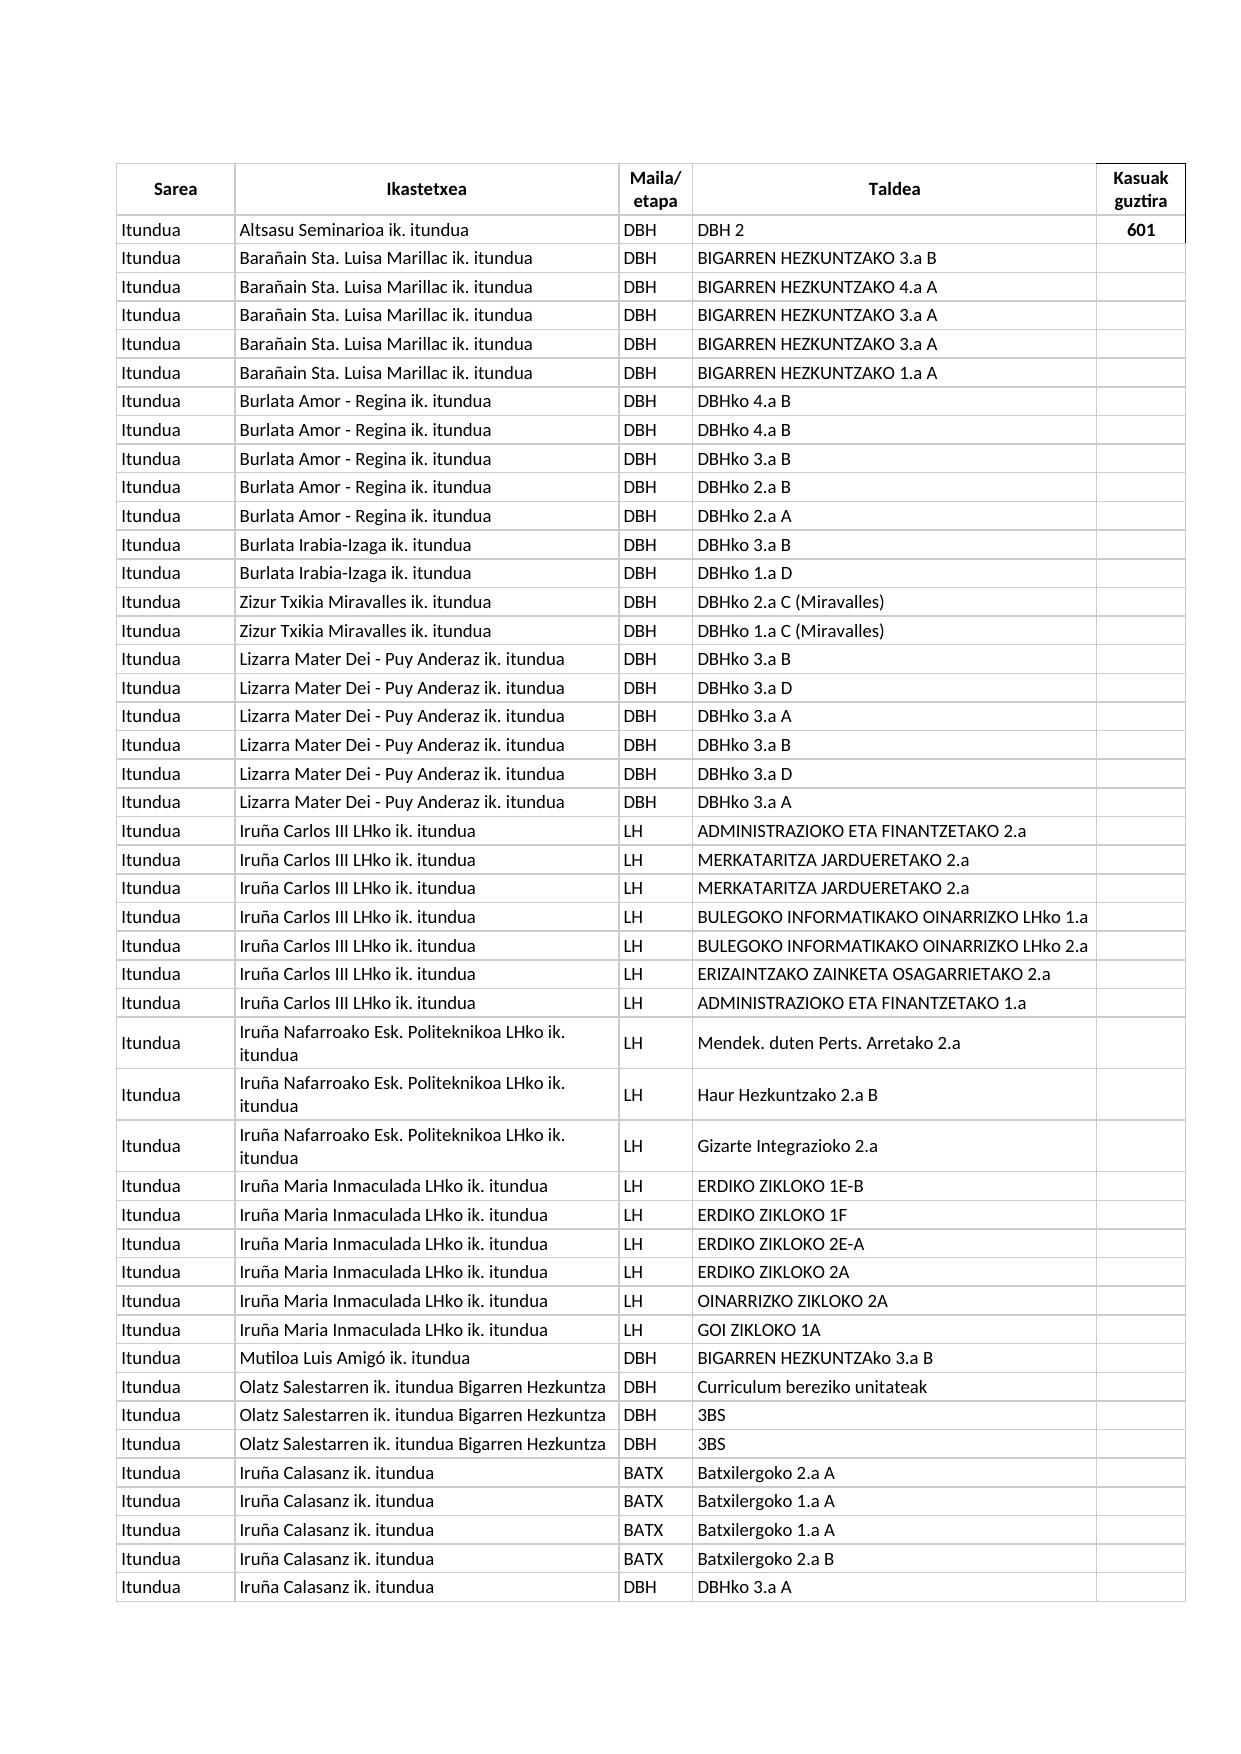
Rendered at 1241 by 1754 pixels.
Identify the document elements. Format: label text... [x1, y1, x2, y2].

table_cell DBHko 1.a C (Miravalles) [693, 617, 1096, 644]
table_cell DBH [620, 531, 692, 558]
table_header Kasuak guztira [1097, 164, 1185, 214]
table_cell Itundua [117, 1287, 234, 1314]
table_cell [1097, 1488, 1185, 1514]
table_cell DBH [620, 703, 692, 730]
table_cell DBH [620, 445, 692, 472]
table_cell Lizarra Mater Dei - Puy Anderaz ik. itundua [236, 760, 618, 787]
table_cell Itundua [117, 244, 234, 271]
table_cell LH [620, 1121, 692, 1171]
table_cell [1097, 674, 1185, 701]
table_cell Burlata Irabia-Izaga ik. itundua [236, 560, 618, 586]
table_cell Mendek. duten Perts. Arretako 2.a [693, 1018, 1096, 1068]
table_cell [1097, 1344, 1185, 1371]
table_cell DBH [620, 416, 692, 443]
table_cell DBHko 3.a A [693, 789, 1096, 816]
table_cell DBH 2 [693, 216, 1096, 243]
table_cell 601 [1097, 216, 1185, 243]
table_cell [1097, 903, 1185, 930]
table_cell [1097, 560, 1185, 586]
table_cell [1097, 645, 1185, 672]
table_cell DBHko 4.a B [693, 388, 1096, 414]
table_cell [1097, 817, 1185, 844]
table_cell Itundua [117, 531, 234, 558]
table_cell BATX [620, 1545, 692, 1572]
table_cell BATX [620, 1488, 692, 1514]
table_cell 3BS [693, 1402, 1096, 1429]
table_cell Itundua [117, 617, 234, 644]
table_cell Itundua [117, 674, 234, 701]
table_cell Itundua [117, 1069, 234, 1119]
table_cell [1097, 1516, 1185, 1543]
table_cell BIGARREN HEZKUNTZAKO 4.a A [693, 273, 1096, 300]
table_cell DBH [620, 760, 692, 787]
table_cell DBH [620, 473, 692, 501]
table_cell BATX [620, 1459, 692, 1486]
table_cell DBHko 4.a B [693, 416, 1096, 443]
table_cell Itundua [117, 416, 234, 443]
table_cell MERKATARITZA JARDUERETAKO 2.a [693, 846, 1096, 873]
table_cell Olatz Salestarren ik. itundua Bigarren Hezkuntza [236, 1430, 618, 1457]
table_cell DBH [620, 302, 692, 329]
table_cell [1097, 789, 1185, 816]
table_cell Itundua [117, 789, 234, 816]
table_cell Itundua [117, 1018, 234, 1068]
table_cell Itundua [117, 903, 234, 930]
table_cell Itundua [117, 388, 234, 414]
table_cell Burlata Amor - Regina ik. itundua [236, 416, 618, 443]
table_cell BULEGOKO INFORMATIKAKO OINARRIZKO LHko 1.a [693, 903, 1096, 930]
table_cell [1097, 1430, 1185, 1457]
table_cell BIGARREN HEZKUNTZAKO 3.a A [693, 302, 1096, 329]
table_cell LH [620, 1230, 692, 1257]
table_cell Iruña Maria Inmaculada LHko ik. itundua [236, 1172, 618, 1199]
table_cell [1097, 932, 1185, 959]
table_header Ikastetxea [236, 164, 618, 214]
table_cell [1097, 846, 1185, 873]
table_cell [1097, 388, 1185, 414]
table_cell Itundua [117, 330, 234, 357]
table_cell DBH [620, 216, 692, 243]
table_cell DBHko 2.a B [693, 473, 1096, 501]
table_cell DBH [620, 789, 692, 816]
table_cell [1097, 1316, 1185, 1343]
table_cell LH [620, 903, 692, 930]
table_cell ERDIKO ZIKLOKO 1E-B [693, 1172, 1096, 1199]
table_cell Iruña Maria Inmaculada LHko ik. itundua [236, 1316, 618, 1343]
table_cell Zizur Txikia Miravalles ik. itundua [236, 617, 618, 644]
table_cell Itundua [117, 560, 234, 586]
table_cell Zizur Txikia Miravalles ik. itundua [236, 588, 618, 615]
table_cell Itundua [117, 846, 234, 873]
table_cell Itundua [117, 1488, 234, 1514]
table_cell LH [620, 989, 692, 1016]
table_cell Iruña Nafarroako Esk. Politeknikoa LHko ik. itundua [236, 1121, 618, 1171]
table_cell Itundua [117, 1344, 234, 1371]
table_cell Itundua [117, 1402, 234, 1429]
table_cell DBHko 3.a B [693, 731, 1096, 758]
table_cell [1097, 617, 1185, 644]
table_cell [1097, 502, 1185, 529]
table_cell DBH [620, 1430, 692, 1457]
table_cell [1097, 445, 1185, 472]
table_cell LH [620, 817, 692, 844]
table_cell DBH [620, 1344, 692, 1371]
table_cell ERIZAINTZAKO ZAINKETA OSAGARRIETAKO 2.a [693, 961, 1096, 987]
table_cell Iruña Calasanz ik. itundua [236, 1545, 618, 1572]
table_cell Burlata Amor - Regina ik. itundua [236, 445, 618, 472]
table_cell Itundua [117, 359, 234, 386]
table_cell [1097, 1172, 1185, 1199]
table_cell Itundua [117, 273, 234, 300]
table_cell Itundua [117, 1516, 234, 1543]
table_cell LH [620, 1172, 692, 1199]
table_cell Iruña Carlos III LHko ik. itundua [236, 846, 618, 873]
table_cell Olatz Salestarren ik. itundua Bigarren Hezkuntza [236, 1373, 618, 1400]
table_cell DBH [620, 617, 692, 644]
table_cell Iruña Carlos III LHko ik. itundua [236, 817, 618, 844]
table_cell LH [620, 1018, 692, 1068]
table_cell DBH [620, 244, 692, 271]
table_cell DBHko 3.a B [693, 531, 1096, 558]
table_cell [1097, 473, 1185, 501]
table_cell Iruña Calasanz ik. itundua [236, 1488, 618, 1514]
table_cell Batxilergoko 1.a A [693, 1488, 1096, 1514]
table_cell Barañain Sta. Luisa Marillac ik. itundua [236, 330, 618, 357]
table_cell Itundua [117, 932, 234, 959]
table_cell Burlata Irabia-Izaga ik. itundua [236, 531, 618, 558]
table_cell DBH [620, 388, 692, 414]
table_cell [1097, 1258, 1185, 1285]
table_cell DBHko 2.a A [693, 502, 1096, 529]
table_cell BIGARREN HEZKUNTZAKO 3.a B [693, 244, 1096, 271]
table_cell Batxilergoko 2.a A [693, 1459, 1096, 1486]
table_cell [1097, 588, 1185, 615]
table_cell ERDIKO ZIKLOKO 2A [693, 1258, 1096, 1285]
table_cell Mutiloa Luis Amigó ik. itundua [236, 1344, 618, 1371]
table_cell Burlata Amor - Regina ik. itundua [236, 473, 618, 501]
table_cell ERDIKO ZIKLOKO 2E-A [693, 1230, 1096, 1257]
table_cell [1097, 961, 1185, 987]
table_cell Haur Hezkuntzako 2.a B [693, 1069, 1096, 1119]
table_cell DBHko 3.a B [693, 445, 1096, 472]
table_cell DBH [620, 645, 692, 672]
table_cell LH [620, 1201, 692, 1228]
table_cell Itundua [117, 961, 234, 987]
table_cell [1097, 1230, 1185, 1257]
table_cell Itundua [117, 1230, 234, 1257]
table_cell MERKATARITZA JARDUERETAKO 2.a [693, 875, 1096, 902]
table_cell [1097, 1573, 1185, 1601]
table_cell Iruña Carlos III LHko ik. itundua [236, 961, 618, 987]
table_cell [1097, 1069, 1185, 1119]
table_cell Iruña Maria Inmaculada LHko ik. itundua [236, 1201, 618, 1228]
table_cell [1097, 1121, 1185, 1171]
table_cell LH [620, 1287, 692, 1314]
table_cell Itundua [117, 1316, 234, 1343]
table_cell Itundua [117, 1373, 234, 1400]
table_cell Itundua [117, 302, 234, 329]
table_cell Itundua [117, 1258, 234, 1285]
table_cell Itundua [117, 216, 234, 243]
table_cell [1097, 531, 1185, 558]
table_cell Iruña Carlos III LHko ik. itundua [236, 989, 618, 1016]
table_cell DBHko 3.a A [693, 1573, 1096, 1601]
table_cell [1097, 302, 1185, 329]
table_cell GOI ZIKLOKO 1A [693, 1316, 1096, 1343]
table_cell Barañain Sta. Luisa Marillac ik. itundua [236, 273, 618, 300]
table_cell [1097, 1459, 1185, 1486]
table_cell Curriculum bereziko unitateak [693, 1373, 1096, 1400]
table_cell Itundua [117, 817, 234, 844]
table_cell [1097, 875, 1185, 902]
table_cell [1097, 1545, 1185, 1572]
table_cell Itundua [117, 645, 234, 672]
table_cell Iruña Calasanz ik. itundua [236, 1516, 618, 1543]
table_cell DBH [620, 674, 692, 701]
table_cell Barañain Sta. Luisa Marillac ik. itundua [236, 244, 618, 271]
table_cell [1097, 330, 1185, 357]
table_cell LH [620, 1258, 692, 1285]
table_cell Lizarra Mater Dei - Puy Anderaz ik. itundua [236, 731, 618, 758]
table_cell BULEGOKO INFORMATIKAKO OINARRIZKO LHko 2.a [693, 932, 1096, 959]
table_cell Burlata Amor - Regina ik. itundua [236, 502, 618, 529]
table_cell DBH [620, 1373, 692, 1400]
table_cell Itundua [117, 1545, 234, 1572]
table_cell Gizarte Integrazioko 2.a [693, 1121, 1096, 1171]
table_cell [1097, 1018, 1185, 1068]
table_cell [1097, 1201, 1185, 1228]
table_cell DBHko 2.a C (Miravalles) [693, 588, 1096, 615]
table_cell Altsasu Seminarioa ik. itundua [236, 216, 618, 243]
table_cell BIGARREN HEZKUNTZAKO 3.a A [693, 330, 1096, 357]
table_cell [1097, 244, 1185, 271]
table_cell Itundua [117, 1121, 234, 1171]
table_cell Itundua [117, 731, 234, 758]
table_header Taldea [693, 164, 1096, 214]
table_cell [1097, 1373, 1185, 1400]
table_cell ADMINISTRAZIOKO ETA FINANTZETAKO 1.a [693, 989, 1096, 1016]
table_cell Barañain Sta. Luisa Marillac ik. itundua [236, 302, 618, 329]
table_cell Iruña Maria Inmaculada LHko ik. itundua [236, 1258, 618, 1285]
table_cell Olatz Salestarren ik. itundua Bigarren Hezkuntza [236, 1402, 618, 1429]
table_cell [1097, 359, 1185, 386]
table_cell Itundua [117, 1172, 234, 1199]
table_cell BIGARREN HEZKUNTZAKO 1.a A [693, 359, 1096, 386]
table_cell DBHko 3.a B [693, 645, 1096, 672]
table_cell Batxilergoko 2.a B [693, 1545, 1096, 1572]
table_cell DBH [620, 1573, 692, 1601]
table_cell [1097, 416, 1185, 443]
table_cell DBH [620, 330, 692, 357]
table_cell [1097, 273, 1185, 300]
table_cell Barañain Sta. Luisa Marillac ik. itundua [236, 359, 618, 386]
table_cell Itundua [117, 760, 234, 787]
table_cell DBH [620, 1402, 692, 1429]
table_cell [1097, 1402, 1185, 1429]
table_cell ADMINISTRAZIOKO ETA FINANTZETAKO 2.a [693, 817, 1096, 844]
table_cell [236, 1573, 618, 1601]
table_cell Itundua [117, 473, 234, 501]
table_cell Batxilergoko 1.a A [693, 1516, 1096, 1543]
table_cell LH [620, 846, 692, 873]
table_cell DBH [620, 560, 692, 586]
table_cell Lizarra Mater Dei - Puy Anderaz ik. itundua [236, 789, 618, 816]
table_cell Itundua [117, 1201, 234, 1228]
table_cell BATX [620, 1516, 692, 1543]
table_cell DBH [620, 273, 692, 300]
table_cell LH [620, 875, 692, 902]
table_cell Iruña Carlos III LHko ik. itundua [236, 903, 618, 930]
table_cell Itundua [117, 588, 234, 615]
table_cell DBH [620, 588, 692, 615]
table_cell [1097, 1287, 1185, 1314]
table_cell Lizarra Mater Dei - Puy Anderaz ik. itundua [236, 703, 618, 730]
table_cell Lizarra Mater Dei - Puy Anderaz ik. itundua [236, 674, 618, 701]
table_cell Iruña Carlos III LHko ik. itundua [236, 932, 618, 959]
table_cell Iruña Carlos III LHko ik. itundua [236, 875, 618, 902]
table_cell Burlata Amor - Regina ik. itundua [236, 388, 618, 414]
table_cell LH [620, 961, 692, 987]
table_cell Itundua [117, 1573, 234, 1601]
table_cell LH [620, 1316, 692, 1343]
table_cell DBHko 3.a D [693, 760, 1096, 787]
table_cell Itundua [117, 502, 234, 529]
table_cell Iruña Nafarroako Esk. Politeknikoa LHko ik. itundua [236, 1018, 618, 1068]
table_cell Iruña Maria Inmaculada LHko ik. itundua [236, 1287, 618, 1314]
table_cell [1097, 731, 1185, 758]
table_cell ERDIKO ZIKLOKO 1F [693, 1201, 1096, 1228]
table_cell Itundua [117, 445, 234, 472]
table_cell Itundua [117, 703, 234, 730]
table_header Sarea [117, 164, 234, 214]
table_cell DBHko 3.a D [693, 674, 1096, 701]
table_cell LH [620, 1069, 692, 1119]
table_cell Itundua [117, 875, 234, 902]
table_cell DBH [620, 731, 692, 758]
table_cell DBHko 3.a A [693, 703, 1096, 730]
table_cell Iruña Nafarroako Esk. Politeknikoa LHko ik. itundua [236, 1069, 618, 1119]
table_cell BIGARREN HEZKUNTZAko 3.a B [693, 1344, 1096, 1371]
table_cell Iruña Calasanz ik. itundua [236, 1459, 618, 1486]
table_cell [1097, 703, 1185, 730]
table_cell Lizarra Mater Dei - Puy Anderaz ik. itundua [236, 645, 618, 672]
table_cell DBH [620, 359, 692, 386]
table_cell DBHko 1.a D [693, 560, 1096, 586]
table_cell [1097, 760, 1185, 787]
table_cell Itundua [117, 1430, 234, 1457]
table_header Maila/ etapa [620, 164, 692, 214]
table_cell Iruña Maria Inmaculada LHko ik. itundua [236, 1230, 618, 1257]
table_cell OINARRIZKO ZIKLOKO 2A [693, 1287, 1096, 1314]
table_cell [1097, 989, 1185, 1016]
table_cell 3BS [693, 1430, 1096, 1457]
table_cell Itundua [117, 989, 234, 1016]
table_cell DBH [620, 502, 692, 529]
table_cell LH [620, 932, 692, 959]
table_cell Itundua [117, 1459, 234, 1486]
